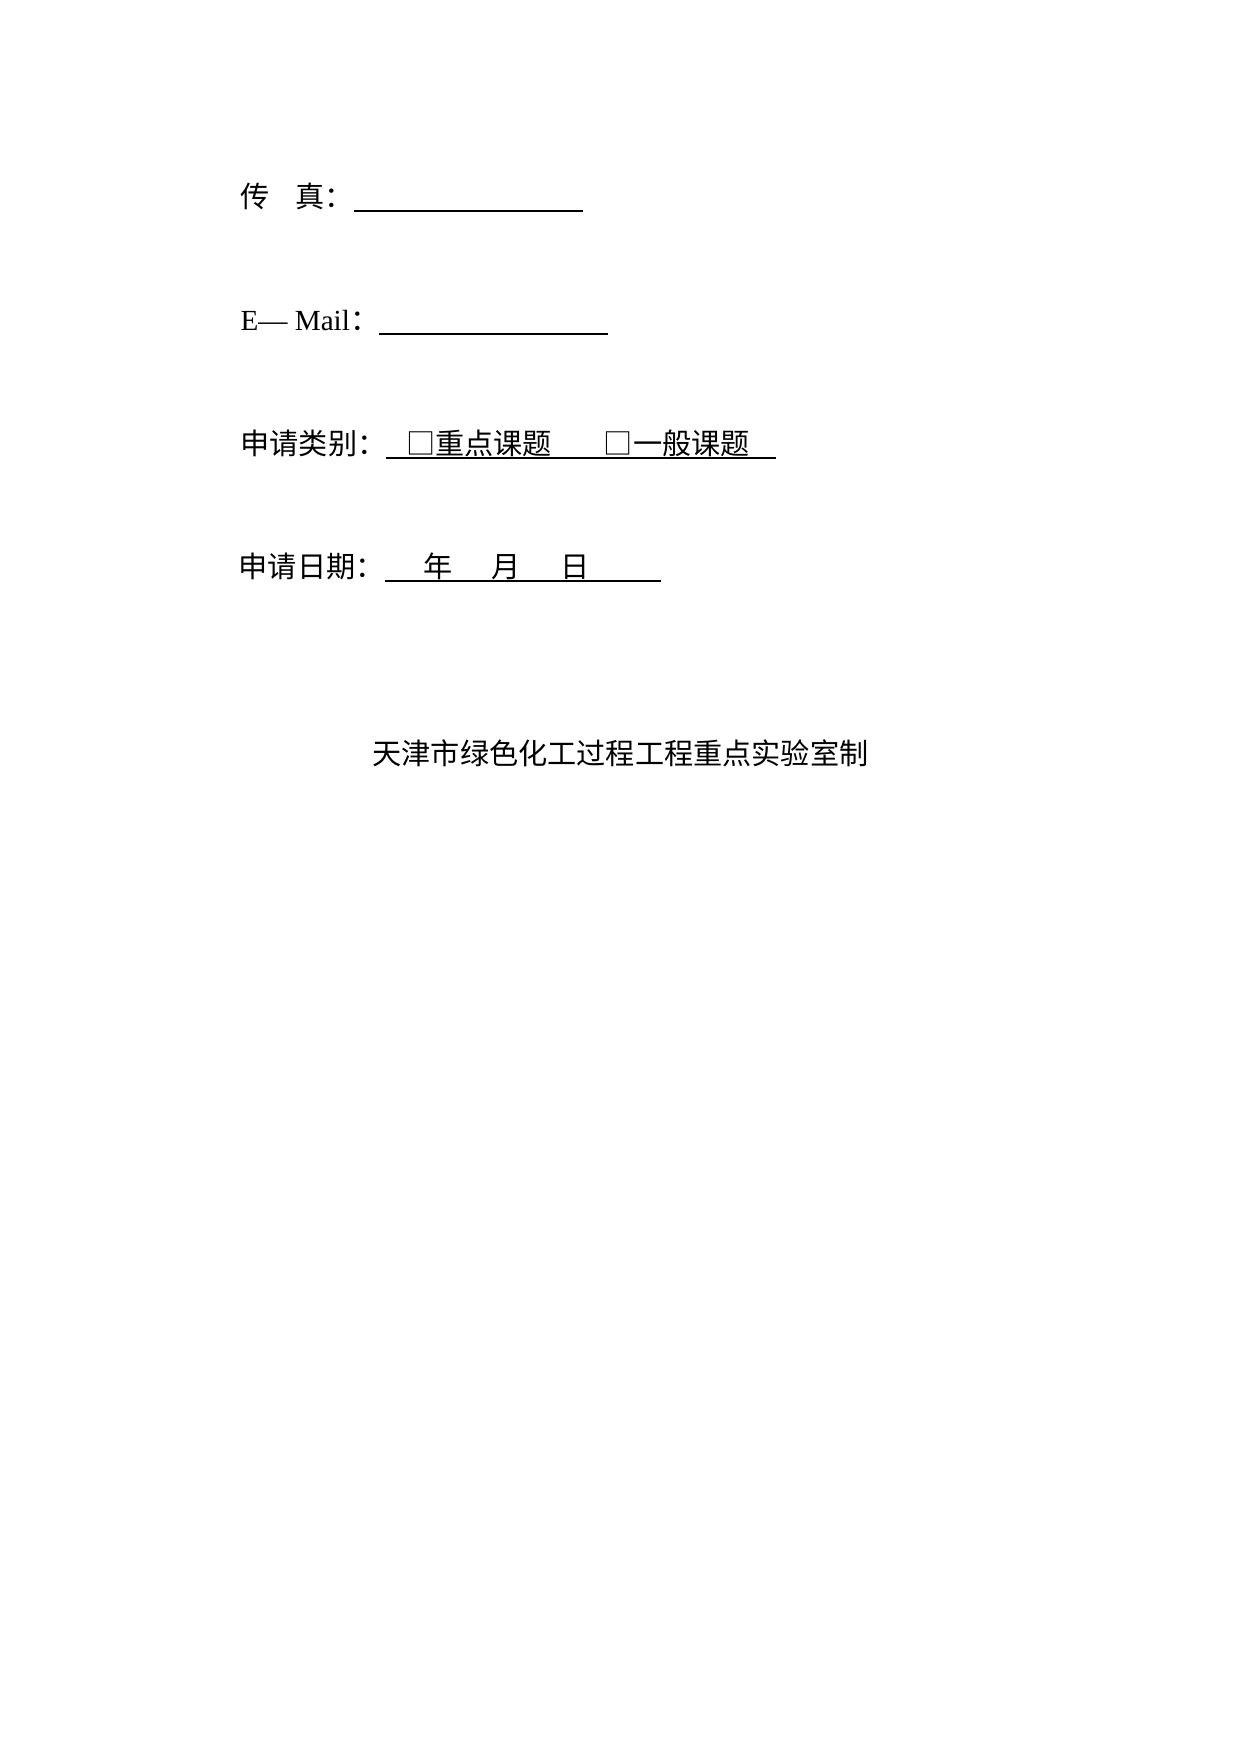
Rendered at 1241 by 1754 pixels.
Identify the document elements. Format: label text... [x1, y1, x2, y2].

text 传 真： [187, 162, 1053, 227]
text 申请类别： □重点课题 □一般课题 [187, 409, 1053, 474]
text 天津市绿色化工过程工程重点实验室制 [187, 719, 1053, 784]
text E― Mail： [187, 286, 1053, 351]
text 申请日期： 年 月 日 [187, 533, 1053, 598]
